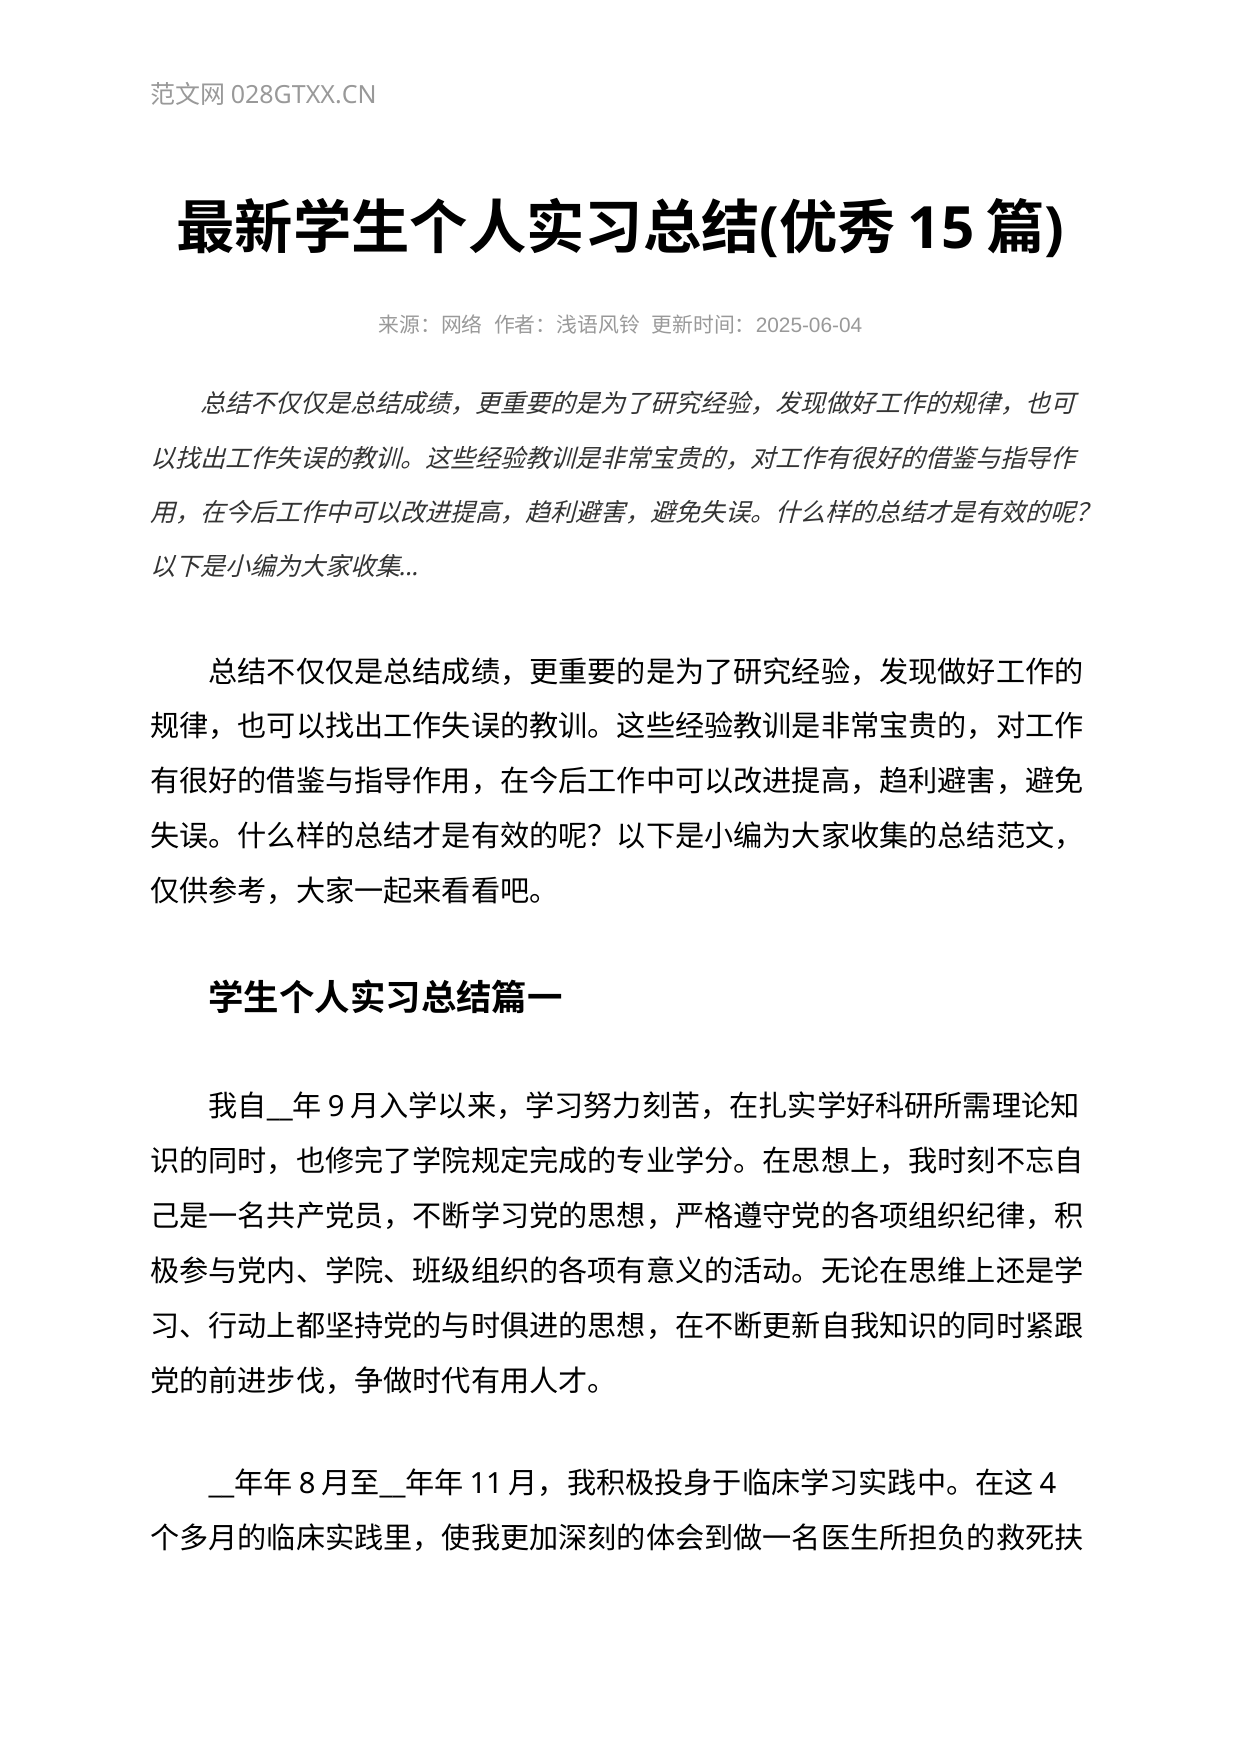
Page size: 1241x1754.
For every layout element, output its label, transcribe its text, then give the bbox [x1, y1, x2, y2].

text 总结不仅仅是总结成绩，更重要的是为了研究经验，发现做好工作的规律，也可以找出工作失误的教训。这些经验教训是非常宝贵的，对工作有很好的借鉴与指导作用，在今后工作中可以改进提高，趋利避害，避免失误。什么样的总结才是有效的呢？以下是小编为大家收集... [150, 384, 1090, 583]
text 来源：网络 作者：浅语风铃 更新时间：2025-06-04 [150, 313, 1090, 337]
text 学生个人实习总结篇一 [150, 969, 1090, 1021]
subtitle 最新学生个人实习总结(优秀15篇) [150, 181, 1090, 266]
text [150, 1459, 1090, 1557]
text 我自__年9月入学以来，学习努力刻苦，在扎实学好科研所需理论知识的同时，也修完了学院规定完成的专业学分。在思想上，我时刻不忘自己是一名共产党员，不断学习党的思想，严格遵守党的各项组织纪律，积极参与党内、学院、班级组织的各项有意义的活动。无论在思维上还是学习、行动上都坚持党的与时俱进的思想，在不断更新自我知识的同时紧跟党的前进步伐，争做时代有用人才。 [150, 1083, 1090, 1400]
text 总结不仅仅是总结成绩，更重要的是为了研究经验，发现做好工作的规律，也可以找出工作失误的教训。这些经验教训是非常宝贵的，对工作有很好的借鉴与指导作用，在今后工作中可以改进提高，趋利避害，避免失误。什么样的总结才是有效的呢？以下是小编为大家收集的总结范文，仅供参考，大家一起来看看吧。 [150, 648, 1090, 910]
